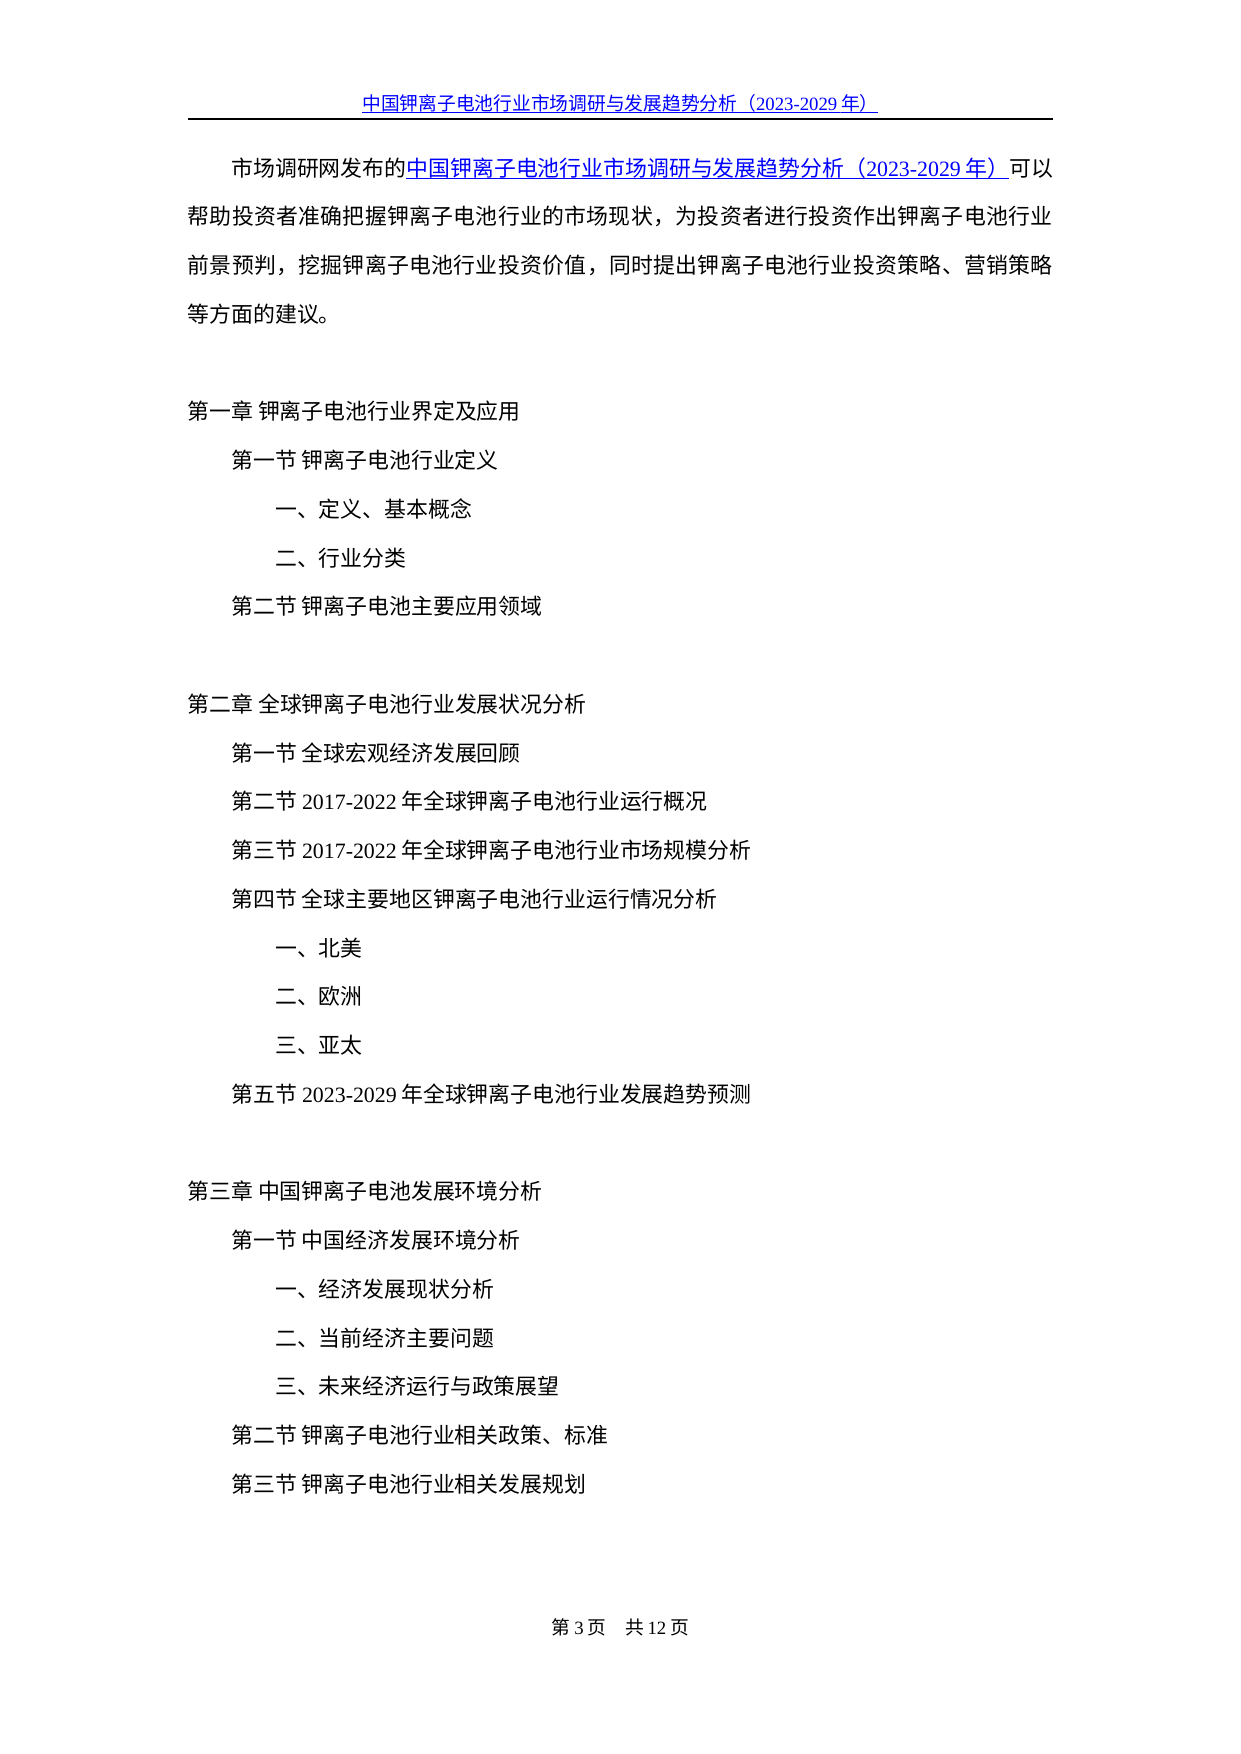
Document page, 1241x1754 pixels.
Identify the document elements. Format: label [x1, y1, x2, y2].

text [187, 150, 1053, 1499]
